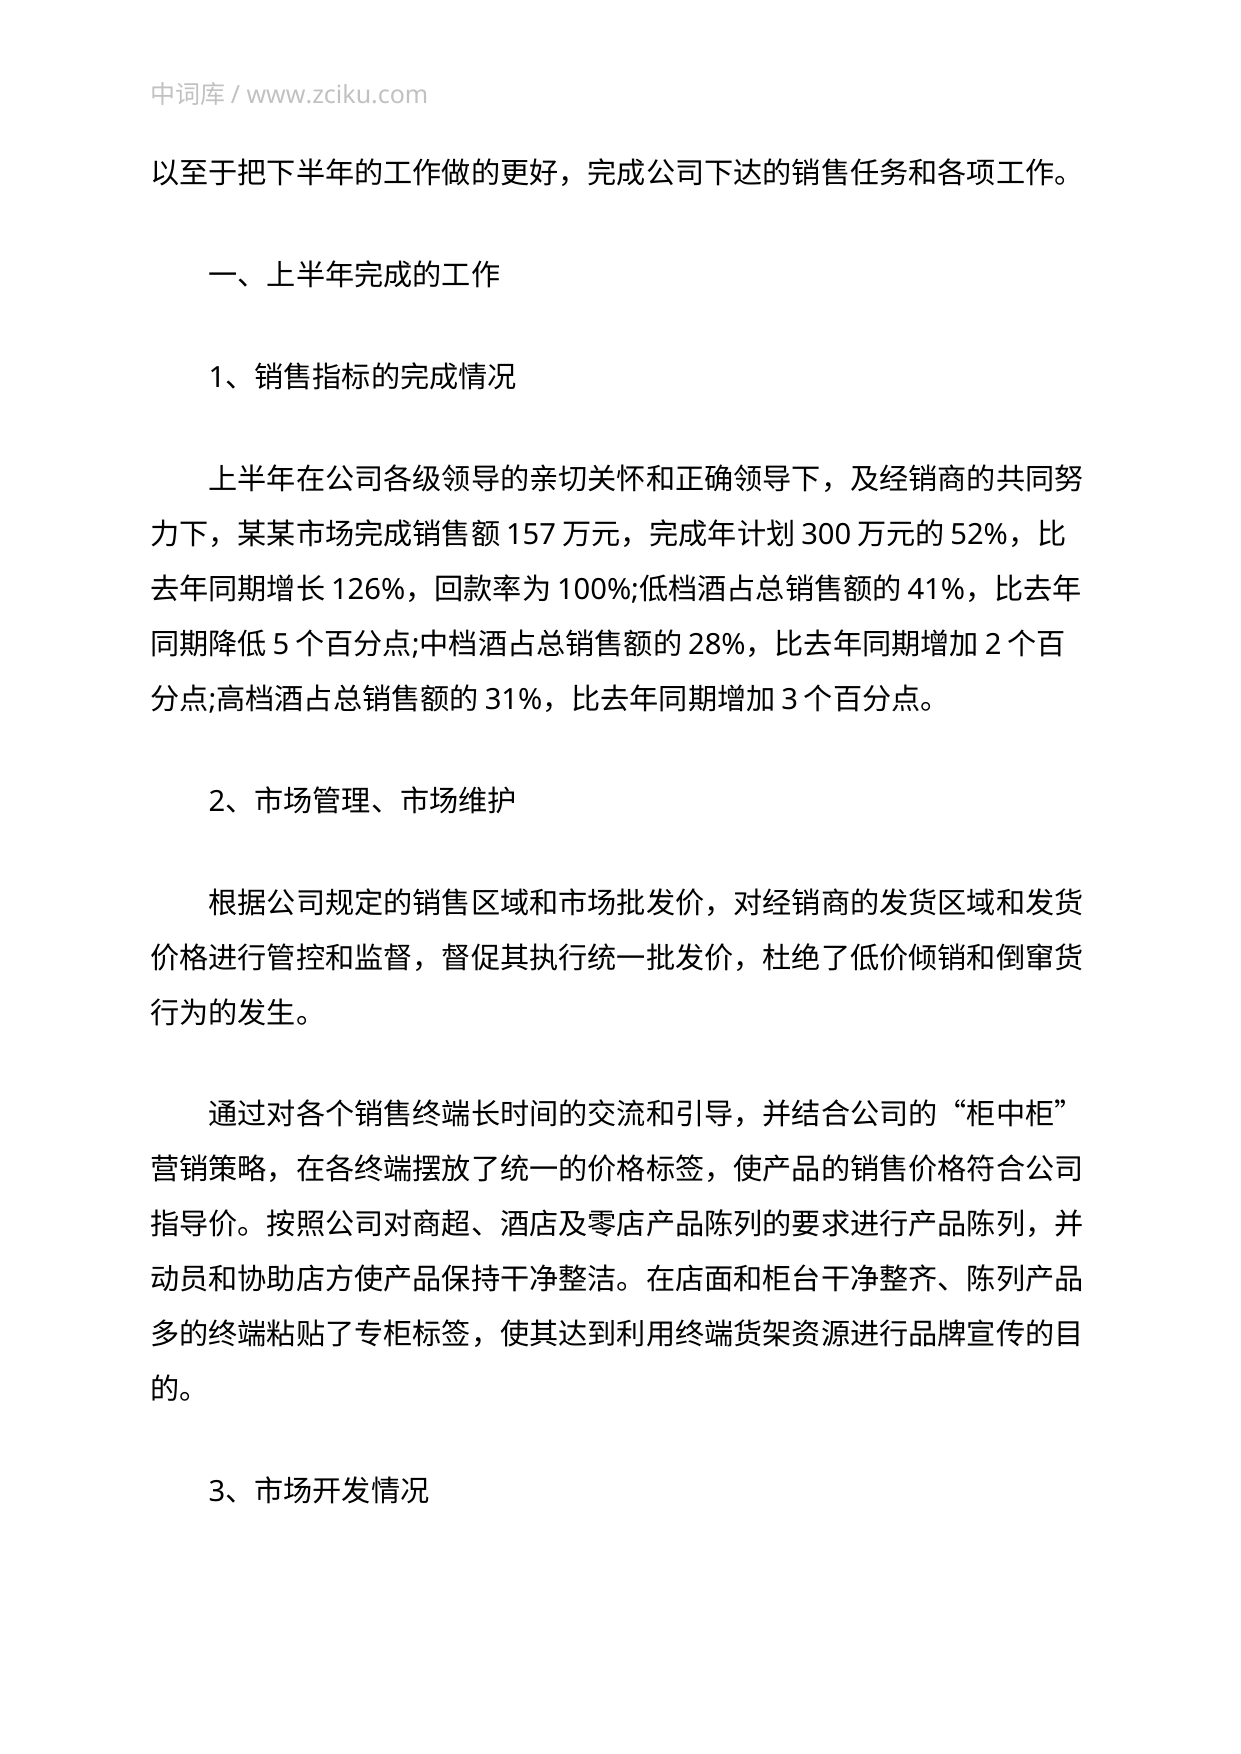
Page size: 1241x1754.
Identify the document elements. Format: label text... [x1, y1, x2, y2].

text 一、上半年完成的工作 [150, 252, 1090, 294]
text 1、销售指标的完成情况 [150, 353, 1090, 396]
text 上半年在公司各级领导的亲切关怀和正确领导下，及经销商的共同努力下，某某市场完成销售额157万元，完成年计划300万元的52%，比去年同期增长126%，回款率为100%;低档酒占总销售额的41%，比去年同期降低5个百分点;中档酒占总销售额的28%，比去年同期增加2个百分点;高档酒占总销售额的31%，比去年同期增加3个百分点。 [150, 456, 1090, 718]
text 2、市场管理、市场维护 [150, 777, 1090, 820]
text 根据公司规定的销售区域和市场批发价，对经销商的发货区域和发货价格进行管控和监督，督促其执行统一批发价，杜绝了低价倾销和倒窜货行为的发生。 [150, 879, 1090, 1031]
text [150, 150, 1090, 192]
text 3、市场开发情况 [150, 1467, 1090, 1509]
text 通过对各个销售终端长时间的交流和引导，并结合公司的“柜中柜”营销策略，在各终端摆放了统一的价格标签，使产品的销售价格符合公司指导价。按照公司对商超、酒店及零店产品陈列的要求进行产品陈列，并动员和协助店方使产品保持干净整洁。在店面和柜台干净整齐、陈列产品多的终端粘贴了专柜标签，使其达到利用终端货架资源进行品牌宣传的目的。 [150, 1091, 1090, 1408]
